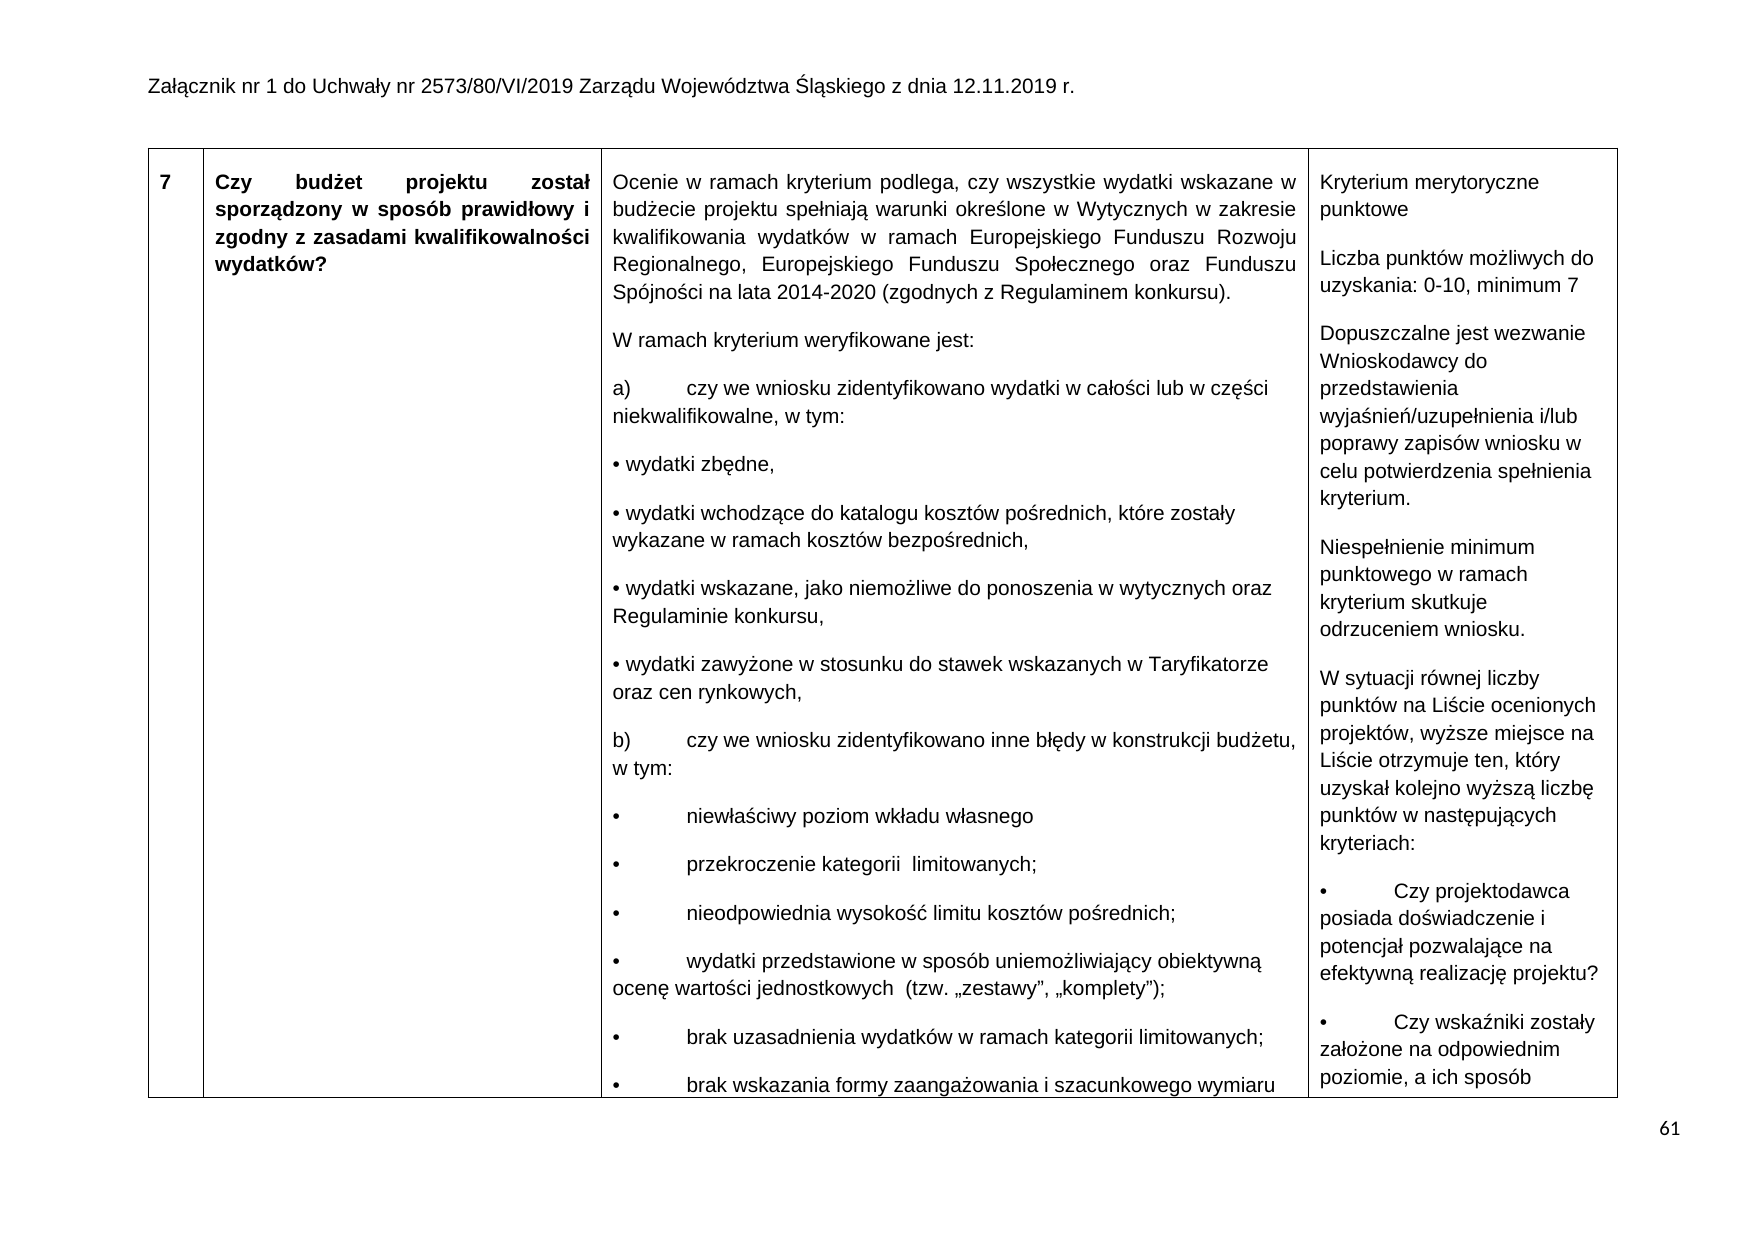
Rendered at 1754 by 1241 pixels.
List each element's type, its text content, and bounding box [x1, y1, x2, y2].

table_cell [204, 149, 601, 1097]
table_cell 7 [149, 149, 203, 1097]
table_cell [602, 149, 1308, 1097]
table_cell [1309, 149, 1617, 1097]
